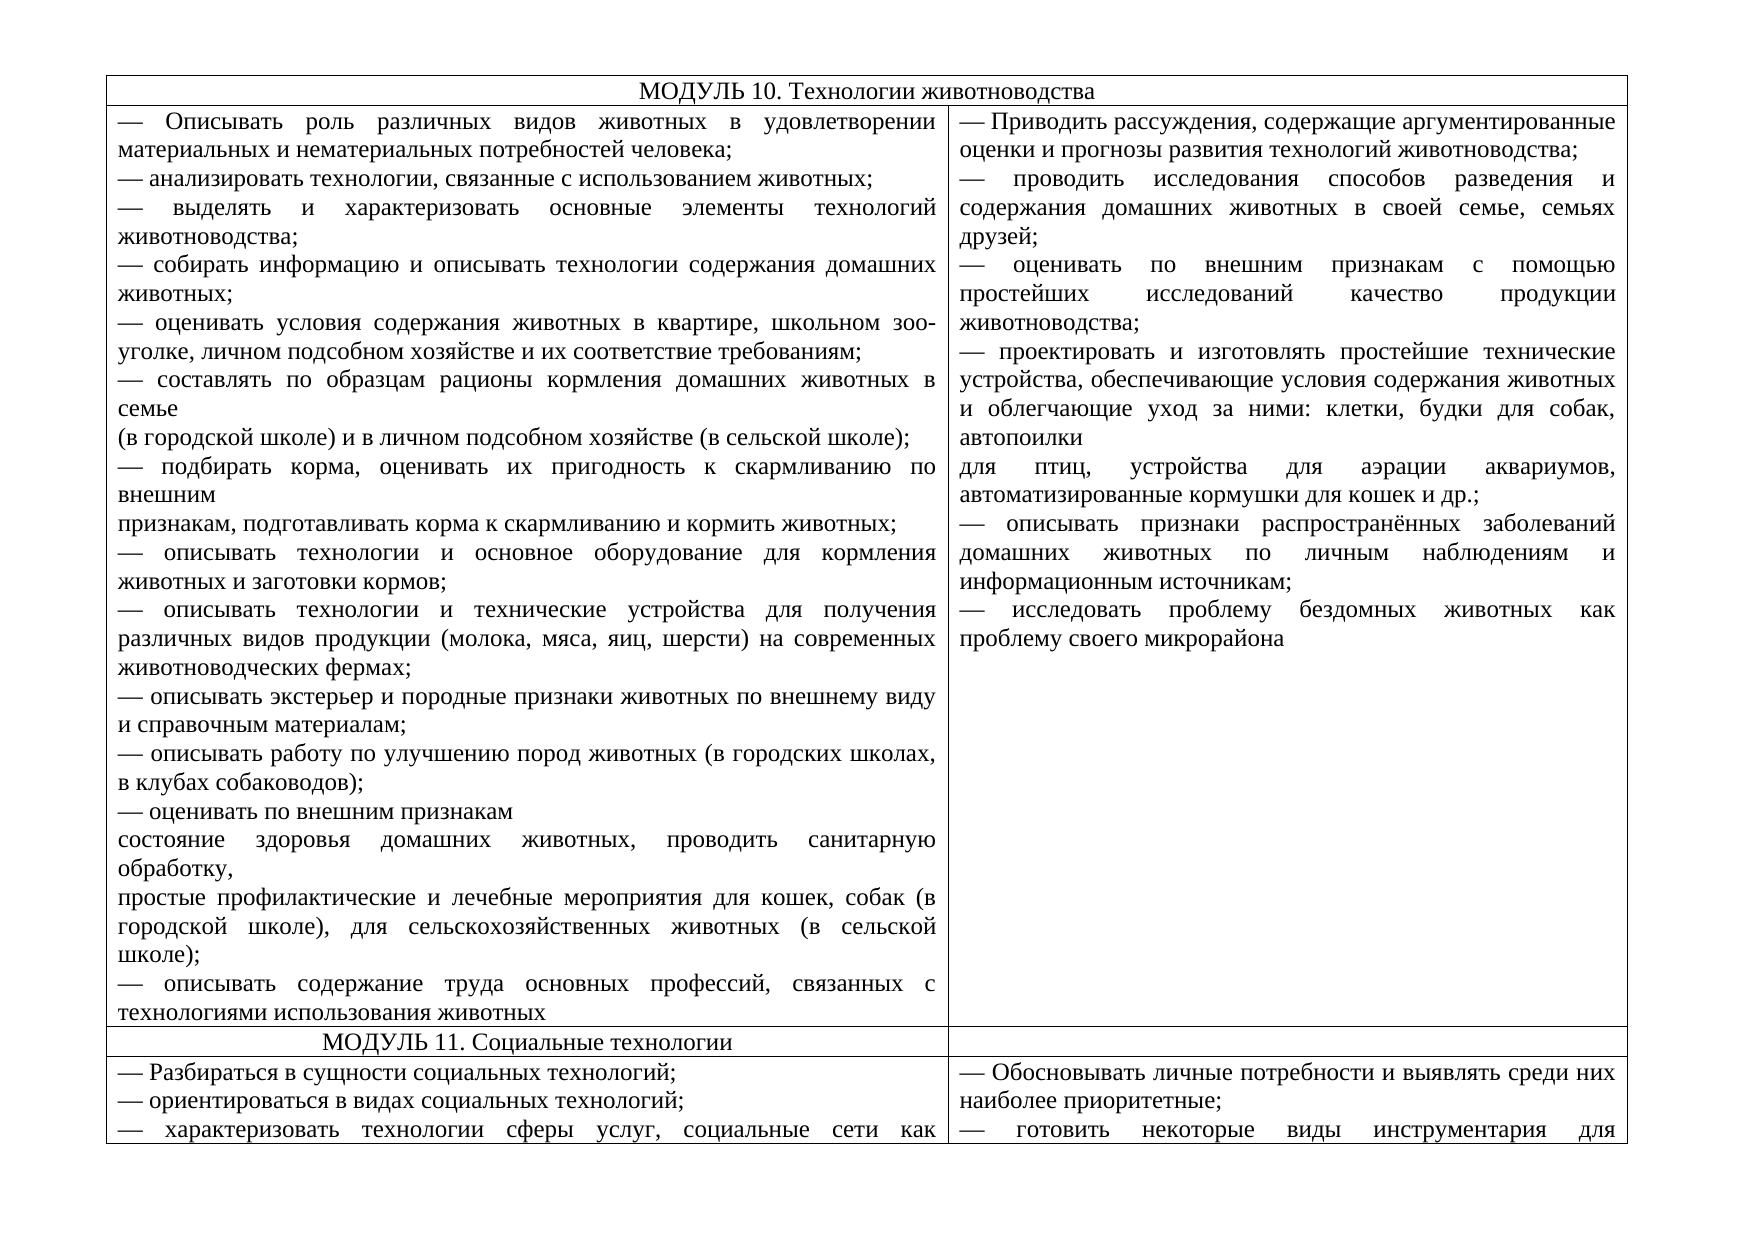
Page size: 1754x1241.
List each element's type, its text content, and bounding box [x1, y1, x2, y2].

table_cell — Описывать роль различных видов животных в удовлетворении материальных и нематериальных потребностей человека; — анализировать технологии, связанные с использованием животных; — выделять и характеризовать основные элементы технологий животноводства; — собирать информацию и описывать технологии содержания домашних животных; — оценивать условия содержания животных в квартире, школьном зоо-уголке, личном подсобном хозяйстве и их соответствие требованиям; — составлять по образцам рационы кормления домашних животных в семье (в городской школе) и в личном подсобном хозяйстве (в сельской школе); — подбирать корма, оценивать их пригодность к скармливанию по внешним признакам, подготавливать корма к скармливанию и кормить животных; — описывать технологии и основное оборудование для кормления животных и заготовки кормов; — описывать технологии и технические устройства для получения различных видов продукции (молока, мяса, яиц, шерсти) на современных животноводческих фермах; — описывать экстерьер и породные признаки животных по внешнему виду и справочным материалам; — описывать работу по улучшению пород животных (в городских школах, в клубах собаководов); — оценивать по внешним признакам состояние здоровья домашних животных, проводить санитарную обработку, простые профилактические и лечебные мероприятия для кошек, собак (в городской школе), для сельскохозяйственных животных (в сельской школе); — описывать содержание труда основных профессий, связанных с технологиями использования животных [107, 106, 948, 1026]
table_cell [949, 1027, 1627, 1056]
table_cell МОДУЛЬ 10. Технологии животноводства [107, 76, 1627, 105]
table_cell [949, 1057, 1627, 1143]
table_cell МОДУЛЬ 11. Социальные технологии [107, 1027, 948, 1056]
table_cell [107, 1057, 948, 1143]
table_cell — Приводить рассуждения, содержащие аргументированные оценки и прогнозы развития технологий животноводства; — проводить исследования способов разведения и содержания домашних животных в своей семье, семьях друзей; — оценивать по внешним признакам с помощью простейших исследований качество продукции животноводства; — проектировать и изготовлять простейшие технические устройства, обеспечивающие условия содержания животных и облегчающие уход за ними: клетки, будки для собак, автопоилки для птиц, устройства для аэрации аквариумов, автоматизированные кормушки для кошек и др.; — описывать признаки распространённых заболеваний домашних животных по личным наблюдениям и информационным источникам; — исследовать проблему бездомных животных как проблему своего микрорайона [949, 106, 1627, 1026]
